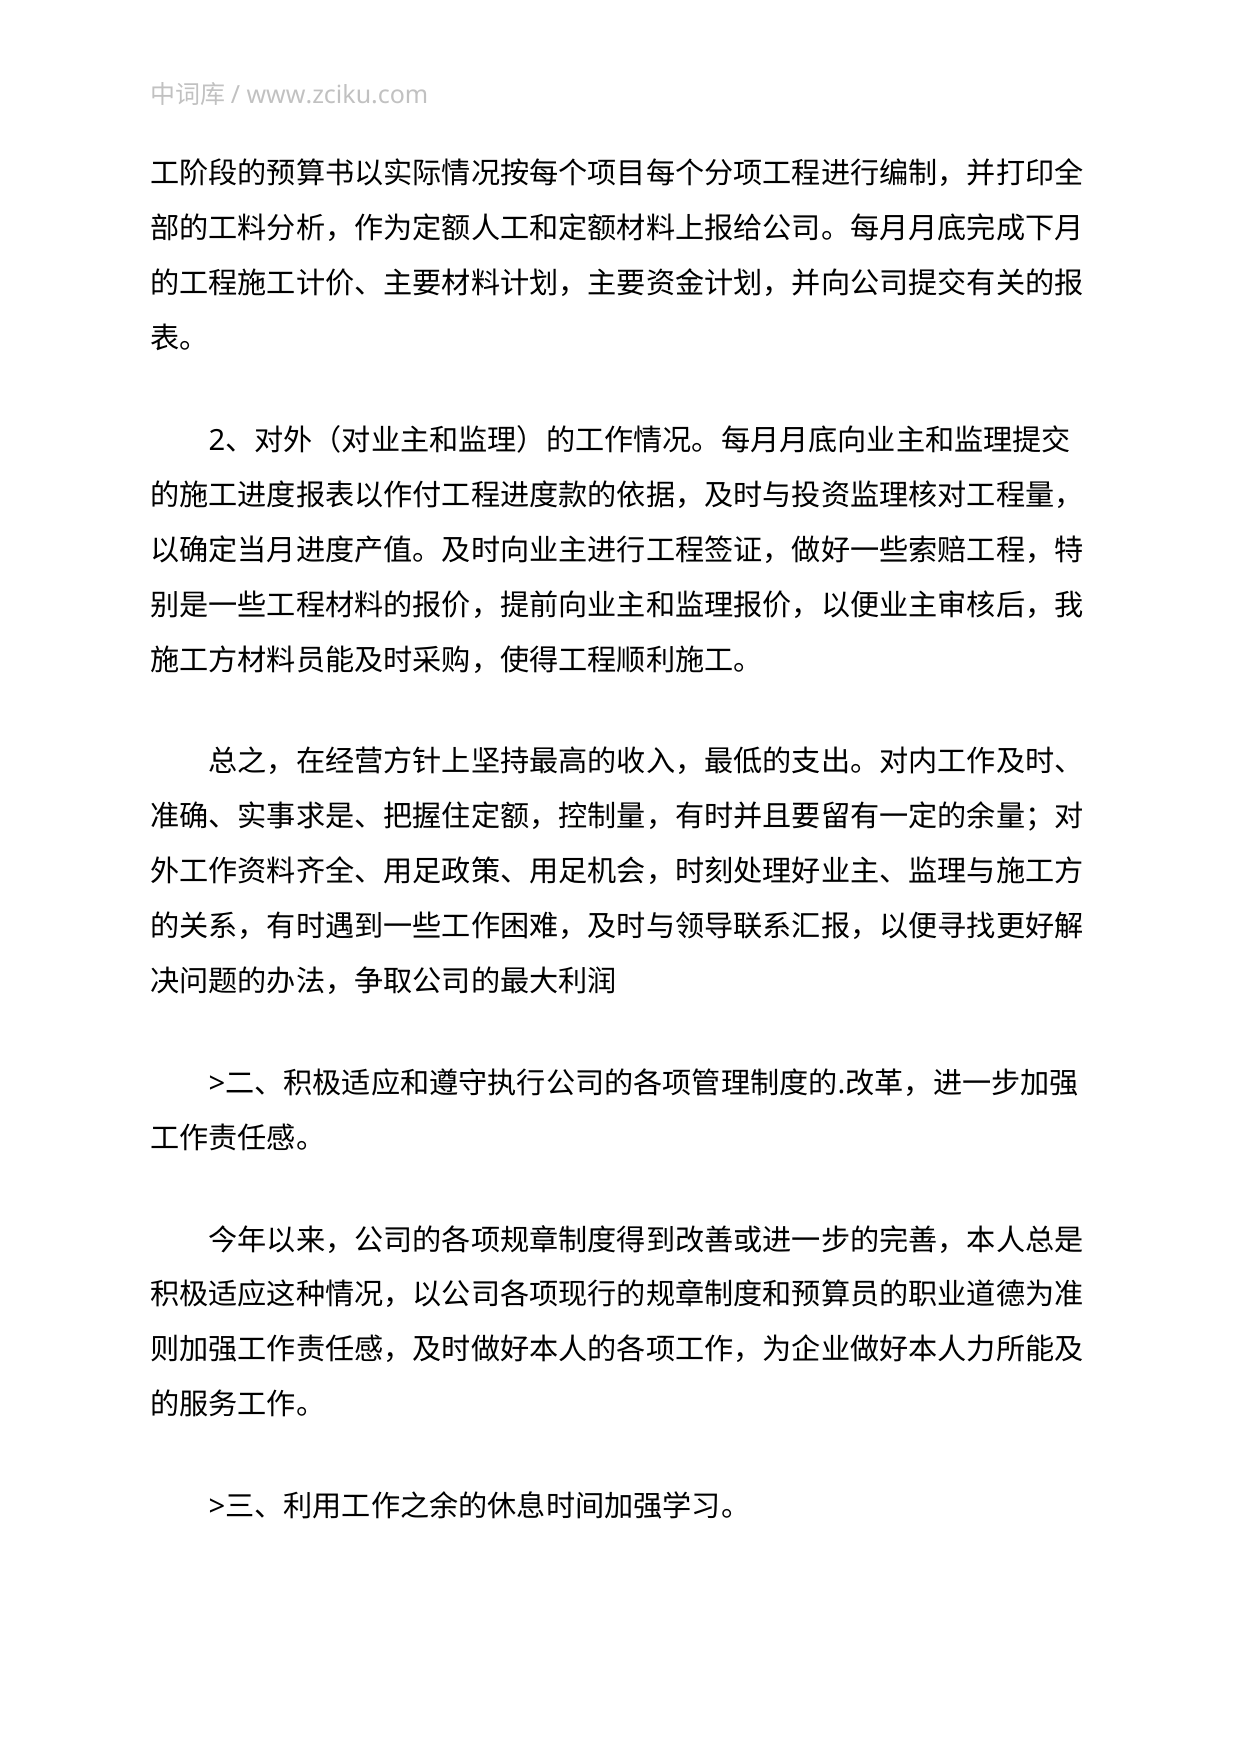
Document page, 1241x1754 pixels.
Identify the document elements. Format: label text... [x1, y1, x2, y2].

text 2、对外（对业主和监理）的工作情况。每月月底向业主和监理提交的施工进度报表以作付工程进度款的依据，及时与投资监理核对工程量，以确定当月进度产值。及时向业主进行工程签证，做好一些索赔工程，特别是一些工程材料的报价，提前向业主和监理报价，以便业主审核后，我施工方材料员能及时采购，使得工程顺利施工。 [150, 416, 1090, 678]
text 今年以来，公司的各项规章制度得到改善或进一步的完善，本人总是积极适应这种情况，以公司各项现行的规章制度和预算员的职业道德为准则加强工作责任感，及时做好本人的各项工作，为企业做好本人力所能及的服务工作。 [150, 1216, 1090, 1423]
text >二、积极适应和遵守执行公司的各项管理制度的.改革，进一步加强工作责任感。 [150, 1059, 1090, 1157]
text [150, 150, 1090, 357]
text >三、利用工作之余的休息时间加强学习。 [150, 1482, 1090, 1525]
text 总之，在经营方针上坚持最高的收入，最低的支出。对内工作及时、准确、实事求是、把握住定额，控制量，有时并且要留有一定的余量；对外工作资料齐全、用足政策、用足机会，时刻处理好业主、监理与施工方的关系，有时遇到一些工作困难，及时与领导联系汇报，以便寻找更好解决问题的办法，争取公司的最大利润 [150, 738, 1090, 1000]
